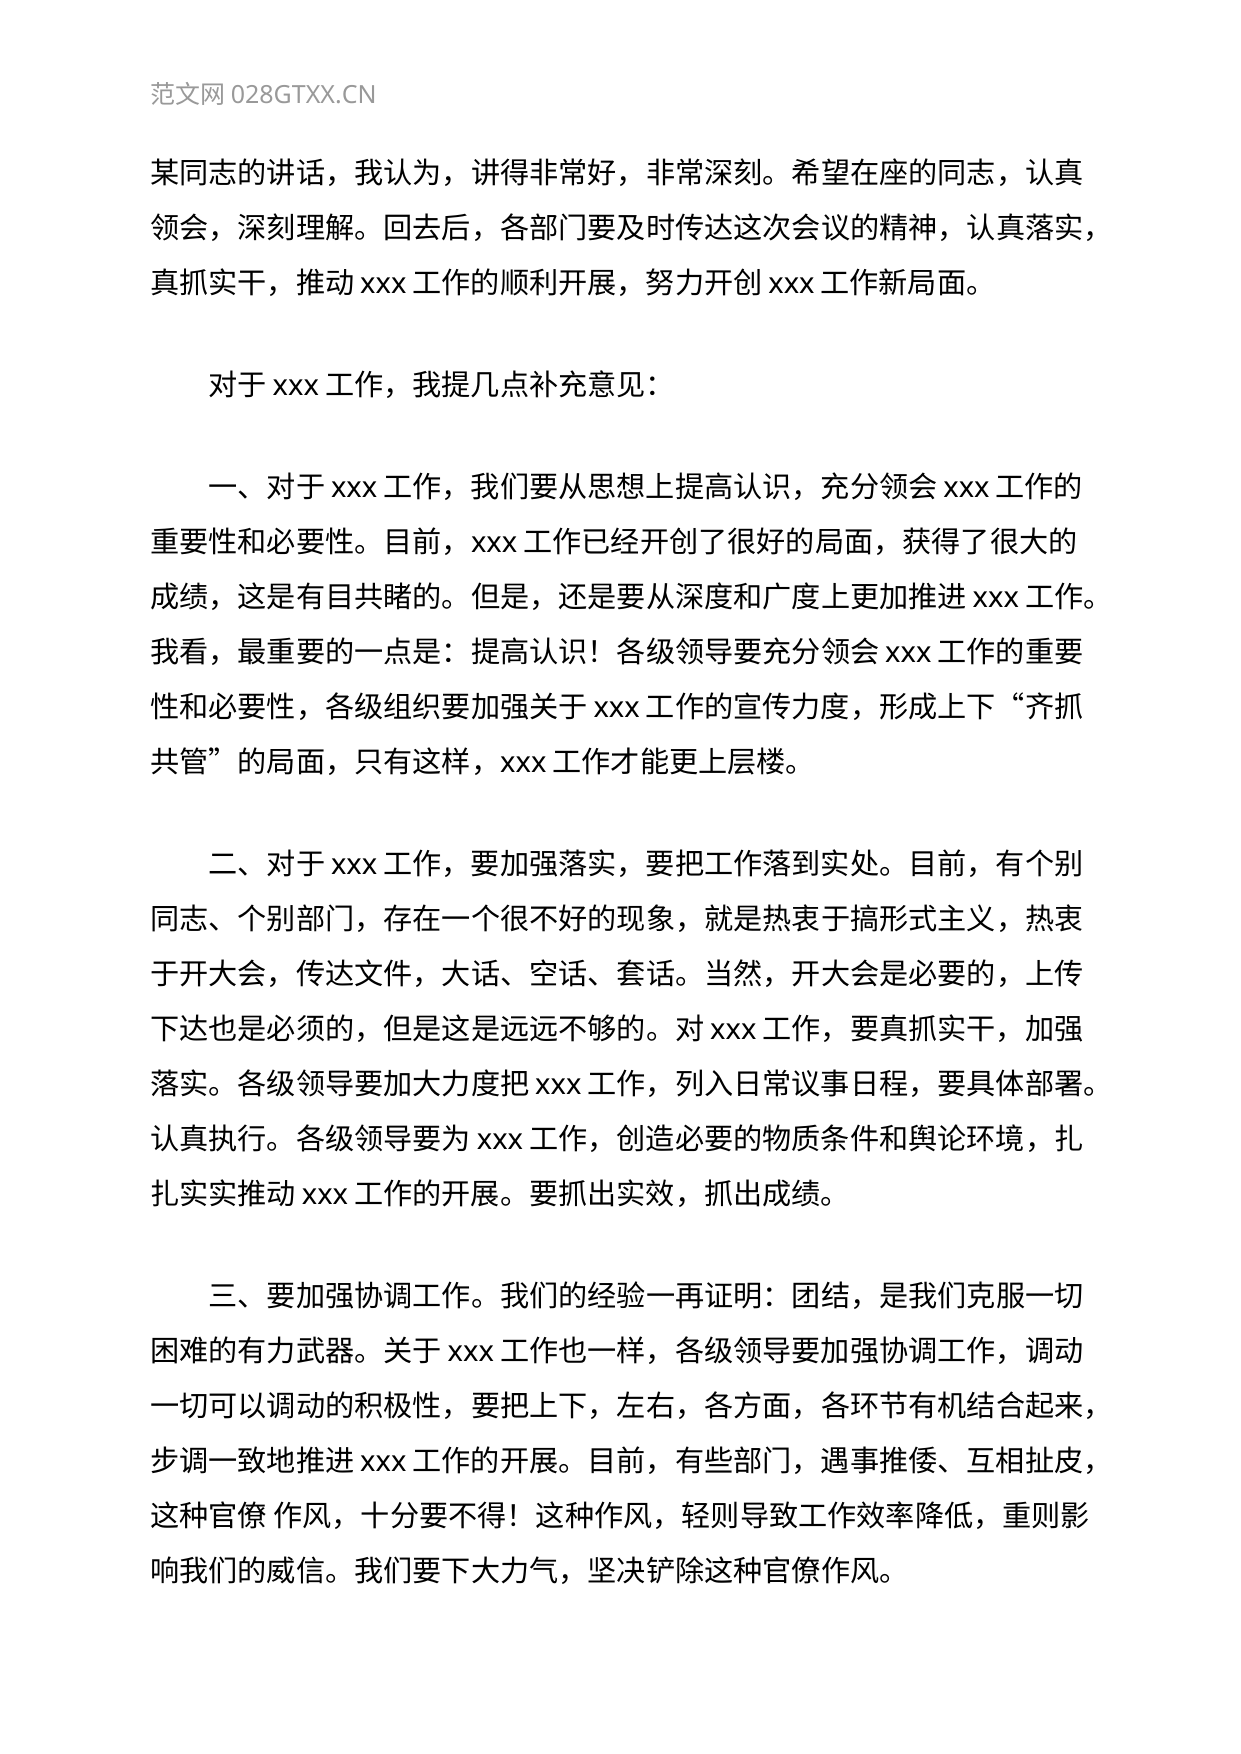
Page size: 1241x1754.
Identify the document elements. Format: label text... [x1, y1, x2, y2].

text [150, 150, 1090, 302]
text 二、对于xxx工作，要加强落实，要把工作落到实处。目前，有个别同志、个别部门，存在一个很不好的现象，就是热衷于搞形式主义，热衷于开大会，传达文件，大话、空话、套话。当然，开大会是必要的，上传下达也是必须的，但是这是远远不够的。对xxx工作，要真抓实干，加强落实。各级领导要加大力度把xxx工作，列入日常议事日程，要具体部署。认真执行。各级领导要为xxx工作，创造必要的物质条件和舆论环境，扎扎实实推动xxx工作的开展。要抓出实效，抓出成绩。 [150, 841, 1090, 1213]
text 对于xxx工作，我提几点补充意见： [150, 362, 1090, 404]
text 三、要加强协调工作。我们的经验一再证明：团结，是我们克服一切困难的有力武器。关于xxx工作也一样，各级领导要加强协调工作，调动一切可以调动的积极性，要把上下，左右，各方面，各环节有机结合起来，步调一致地推进xxx工作的开展。目前，有些部门，遇事推倭、互相扯皮，这种官僚 作风，十分要不得！这种作风，轻则导致工作效率降低，重则影响我们的威信。我们要下大力气，坚决铲除这种官僚作风。 [150, 1272, 1090, 1589]
text 一、对于xxx工作，我们要从思想上提高认识，充分领会xxx工作的重要性和必要性。目前，xxx工作已经开创了很好的局面，获得了很大的成绩，这是有目共睹的。但是，还是要从深度和广度上更加推进xxx工作。我看，最重要的一点是：提高认识！各级领导要充分领会xxx工作的重要性和必要性，各级组织要加强关于xxx工作的宣传力度，形成上下“齐抓共管”的局面，只有这样，xxx工作才能更上层楼。 [150, 464, 1090, 781]
